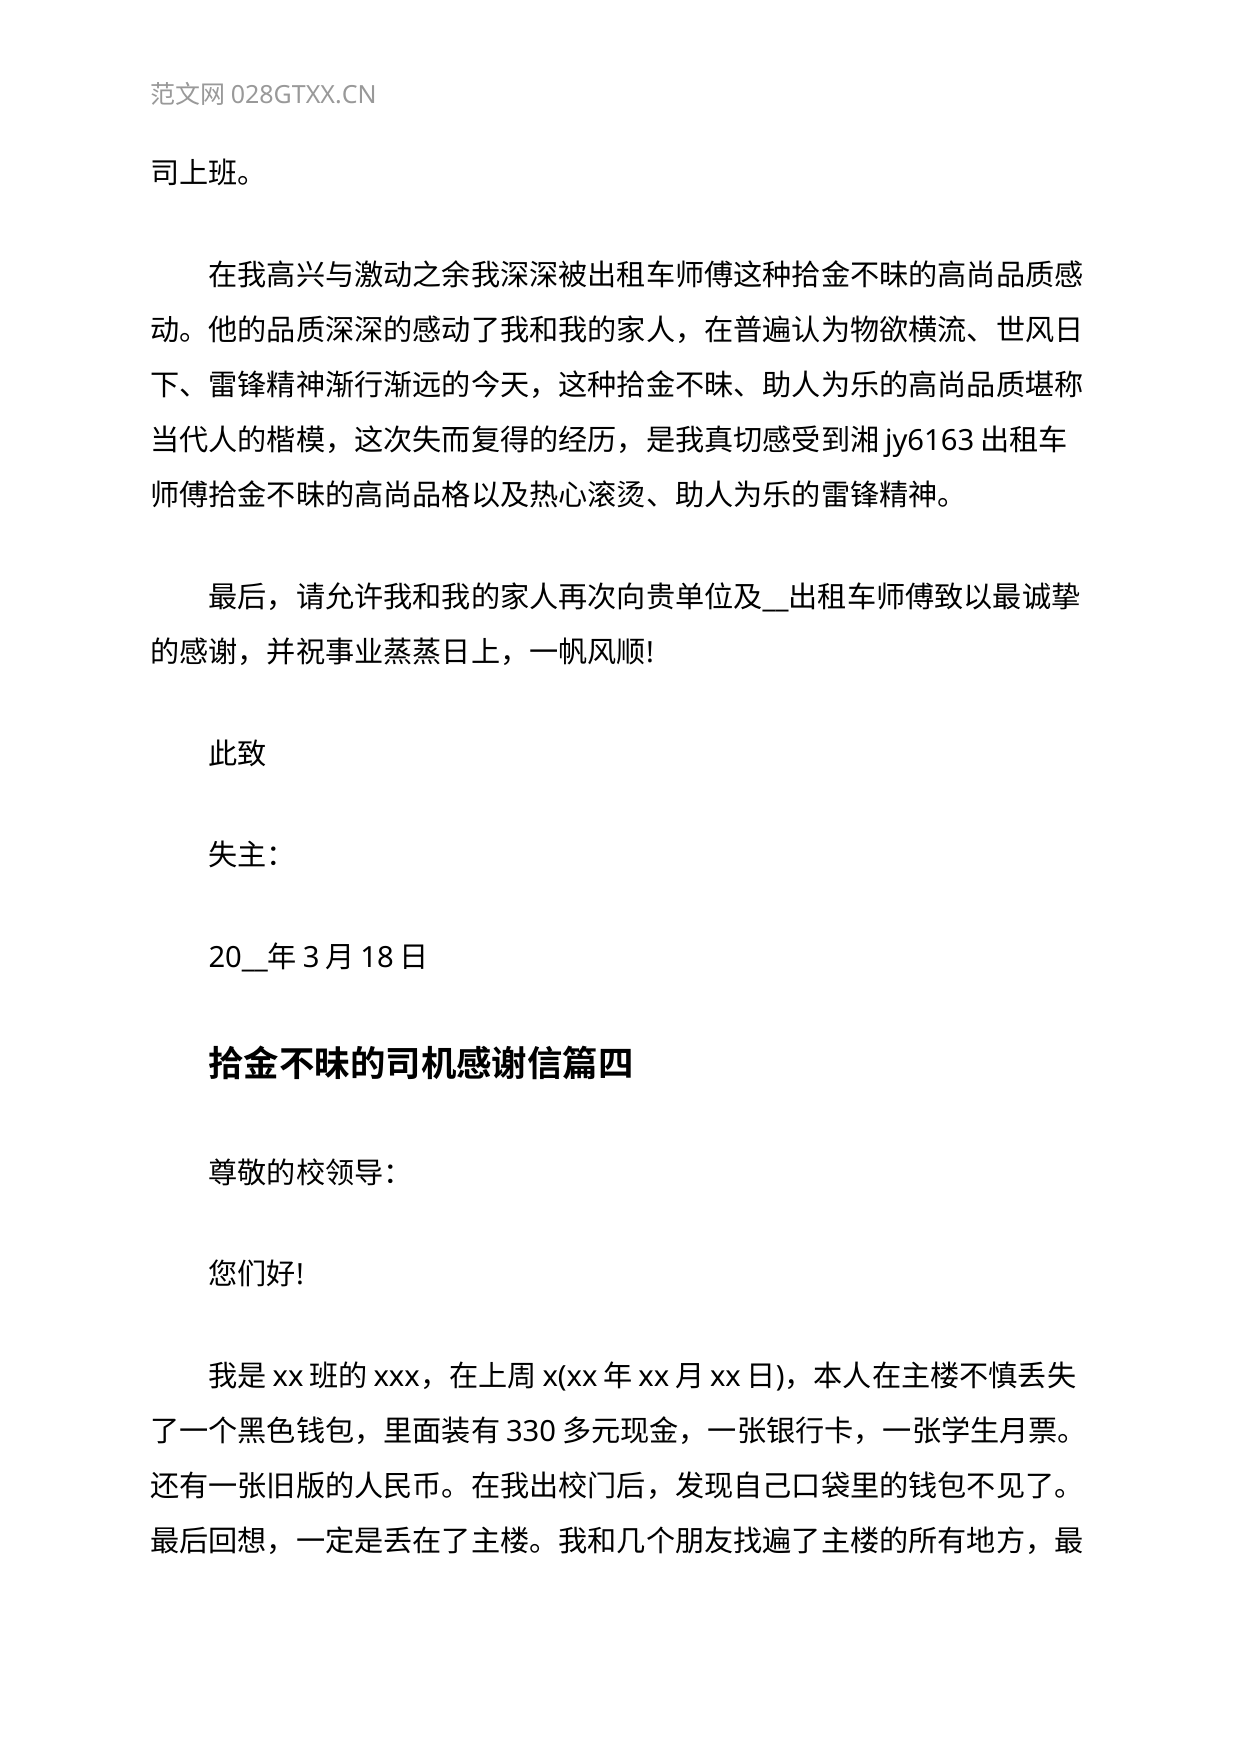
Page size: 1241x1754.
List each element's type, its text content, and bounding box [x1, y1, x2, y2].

text 拾金不昧的司机感谢信篇四 [150, 1036, 1090, 1087]
text 失主： [150, 832, 1090, 874]
text 您们好! [150, 1251, 1090, 1293]
text 20__年3月18日 [150, 934, 1090, 976]
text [150, 150, 1090, 192]
text 最后，请允许我和我的家人再次向贵单位及__出租车师傅致以最诚挚的感谢，并祝事业蒸蒸日上，一帆风顺! [150, 573, 1090, 671]
text 尊敬的校领导： [150, 1149, 1090, 1191]
text 此致 [150, 730, 1090, 772]
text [150, 1353, 1090, 1560]
text 在我高兴与激动之余我深深被出租车师傅这种拾金不昧的高尚品质感动。他的品质深深的感动了我和我的家人，在普遍认为物欲横流、世风日下、雷锋精神渐行渐远的今天，这种拾金不昧、助人为乐的高尚品质堪称当代人的楷模，这次失而复得的经历，是我真切感受到湘jy6163出租车师傅拾金不昧的高尚品格以及热心滚烫、助人为乐的雷锋精神。 [150, 252, 1090, 514]
